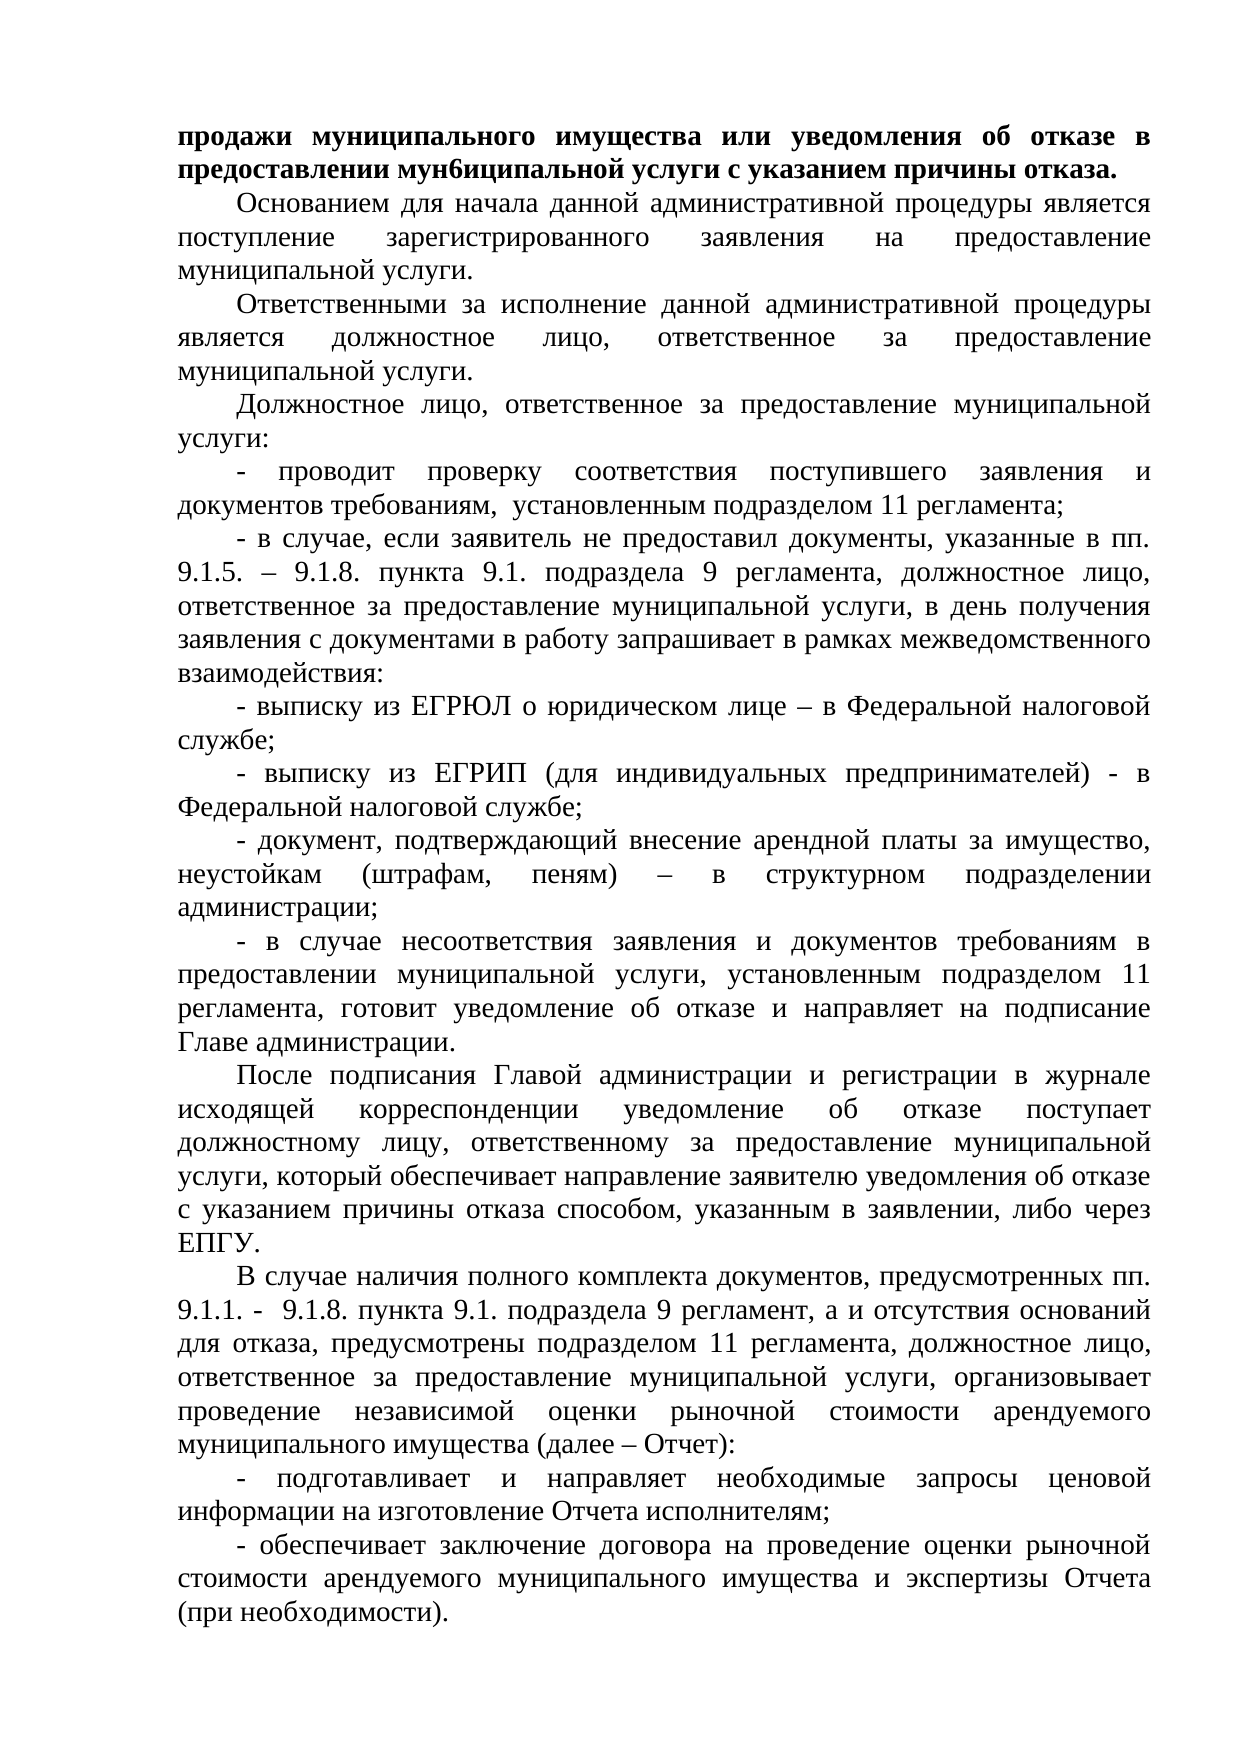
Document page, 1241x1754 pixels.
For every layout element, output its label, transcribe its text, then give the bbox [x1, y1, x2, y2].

text - подготавливает и направляет необходимые запросы ценовой информации на изготовление Отчета исполнителям; [177, 1460, 1152, 1527]
text Должностное лицо, ответственное за предоставление муниципальной услуги: [177, 386, 1152, 453]
text Основанием для начала данной административной процедуры является поступление зарегистрированного заявления на предоставление муниципальной услуги. [177, 185, 1152, 286]
text - выписку из ЕГРЮЛ о юридическом лице – в Федеральной налоговой службе; [177, 688, 1152, 755]
text - в случае несоответствия заявления и документов требованиям в предоставлении муниципальной услуги, установленным подразделом 11 регламента, готовит уведомление об отказе и направляет на подписание Главе администрации. [177, 923, 1152, 1057]
text В случае наличия полного комплекта документов, предусмотренных пп. 9.1.1. - 9.1.8. пункта 9.1. подраздела 9 регламент, а и отсутствия оснований для отказа, предусмотрены подразделом 11 регламента, должностное лицо, ответственное за предоставление муниципальной услуги, организовывает проведение независимой оценки рыночной стоимости арендуемого муниципального имущества (далее – Отчет): [177, 1258, 1152, 1460]
text Ответственными за исполнение данной административной процедуры является должностное лицо, ответственное за предоставление муниципальной услуги. [177, 286, 1152, 386]
text - документ, подтверждающий внесение арендной платы за имущество, неустойкам (штрафам, пеням) – в структурном подразделении администрации; [177, 822, 1152, 923]
text - обеспечивает заключение договора на проведение оценки рыночной стоимости арендуемого муниципального имущества и экспертизы Отчета (при необходимости). [177, 1527, 1152, 1627]
text После подписания Главой администрации и регистрации в журнале исходящей корреспонденции уведомление об отказе поступает должностному лицу, ответственному за предоставление муниципальной услуги, который обеспечивает направление заявителю уведомления об отказе с указанием причины отказа способом, указанным в заявлении, либо через ЕПГУ. [177, 1057, 1152, 1258]
text - в случае, если заявитель не предоставил документы, указанные в пп. 9.1.5. – 9.1.8. пункта 9.1. подраздела 9 регламента, должностное лицо, ответственное за предоставление муниципальной услуги, в день получения заявления с документами в работу запрашивает в рамках межведомственного взаимодействия: [177, 521, 1152, 688]
text - выписку из ЕГРИП (для индивидуальных предпринимателей) - в Федеральной налоговой службе; [177, 755, 1152, 822]
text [177, 118, 1152, 185]
text - проводит проверку соответствия поступившего заявления и документов требованиям, установленным подразделом 11 регламента; [177, 453, 1152, 521]
